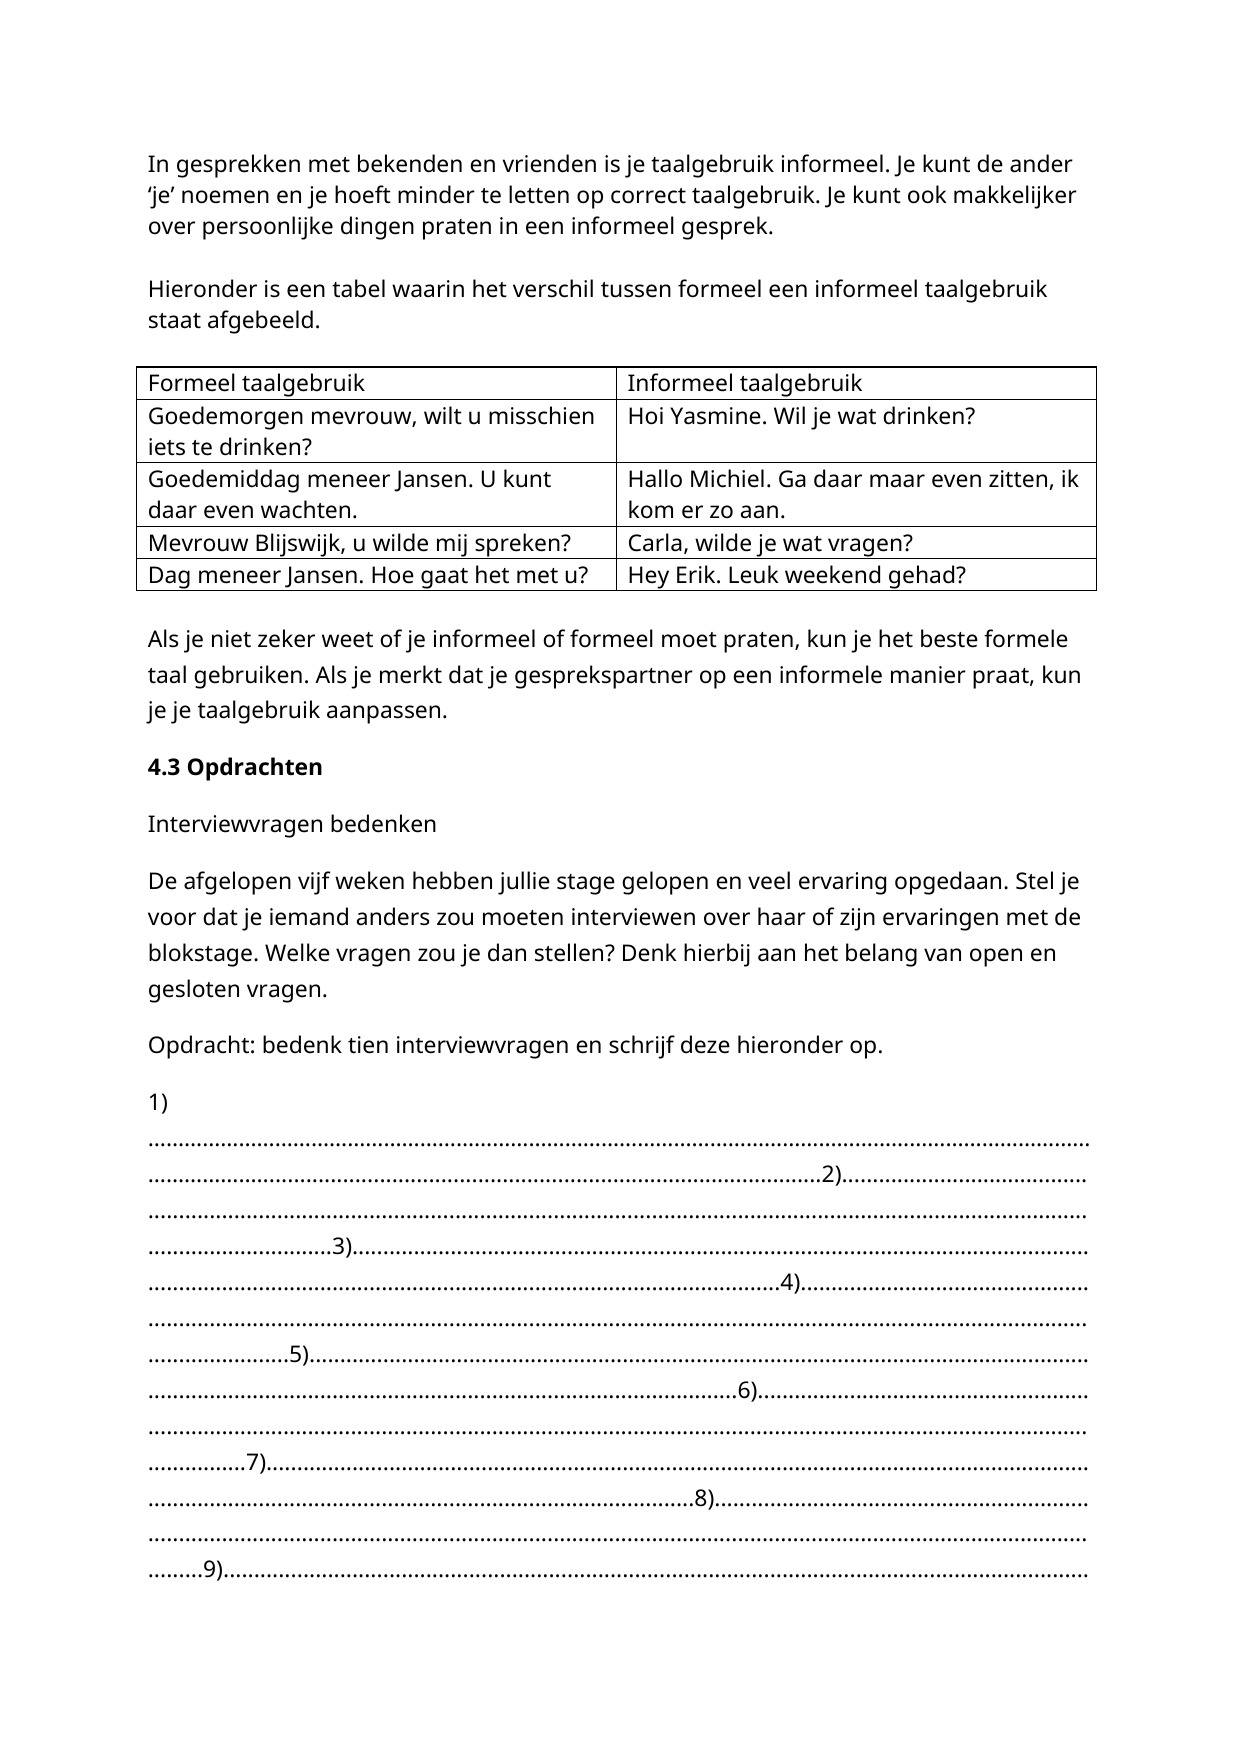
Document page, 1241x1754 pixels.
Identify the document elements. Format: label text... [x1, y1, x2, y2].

table_cell Carla, wilde je wat vragen? [617, 527, 1096, 558]
table_cell Hey Erik. Leuk weekend gehad? [617, 559, 1096, 590]
text 4.3 Opdrachten [148, 751, 1093, 782]
text Hieronder is een tabel waarin het verschil tussen formeel een informeel taalgebruik staat afgebeeld. [148, 273, 1093, 335]
text Opdracht: bedenk tien interviewvragen en schrijf deze hieronder op. [148, 1029, 1093, 1061]
table_cell Hallo Michiel. Ga daar maar even zitten, ik kom er zo aan. [617, 463, 1096, 526]
table_cell Hoi Yasmine. Wil je wat drinken? [617, 400, 1096, 462]
table_cell Dag meneer Jansen. Hoe gaat het met u? [137, 559, 616, 590]
text De afgelopen vijf weken hebben jullie stage gelopen en veel ervaring opgedaan. Stel je voor dat je iemand anders zou moeten interviewen over haar of zijn ervaringen met de blokstage. Welke vragen zou je dan stellen? Denk hierbij aan het belang van open en gesloten vragen. [148, 865, 1093, 1004]
text Als je niet zeker weet of je informeel of formeel moet praten, kun je het beste formele taal gebruiken. Als je merkt dat je gesprekspartner op een informele manier praat, kun je je taalgebruik aanpassen. [148, 623, 1093, 726]
table_cell Goedemiddag meneer Jansen. U kunt daar even wachten. [137, 463, 616, 526]
table_header Informeel taalgebruik [617, 368, 1096, 399]
table_cell Goedemorgen mevrouw, wilt u misschien iets te drinken? [137, 400, 616, 462]
text Interviewvragen bedenken [148, 808, 1093, 839]
text In gesprekken met bekenden en vrienden is je taalgebruik informeel. Je kunt de ander ‘je’ noemen en je hoeft minder te letten op correct taalgebruik. Je kunt ook makkelijker over persoonlijke dingen praten in een informeel gesprek. [148, 148, 1093, 241]
table_cell Mevrouw Blijswijk, u wilde mij spreken? [137, 527, 616, 558]
table_header Formeel taalgebruik [137, 368, 616, 399]
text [148, 1086, 1093, 1584]
